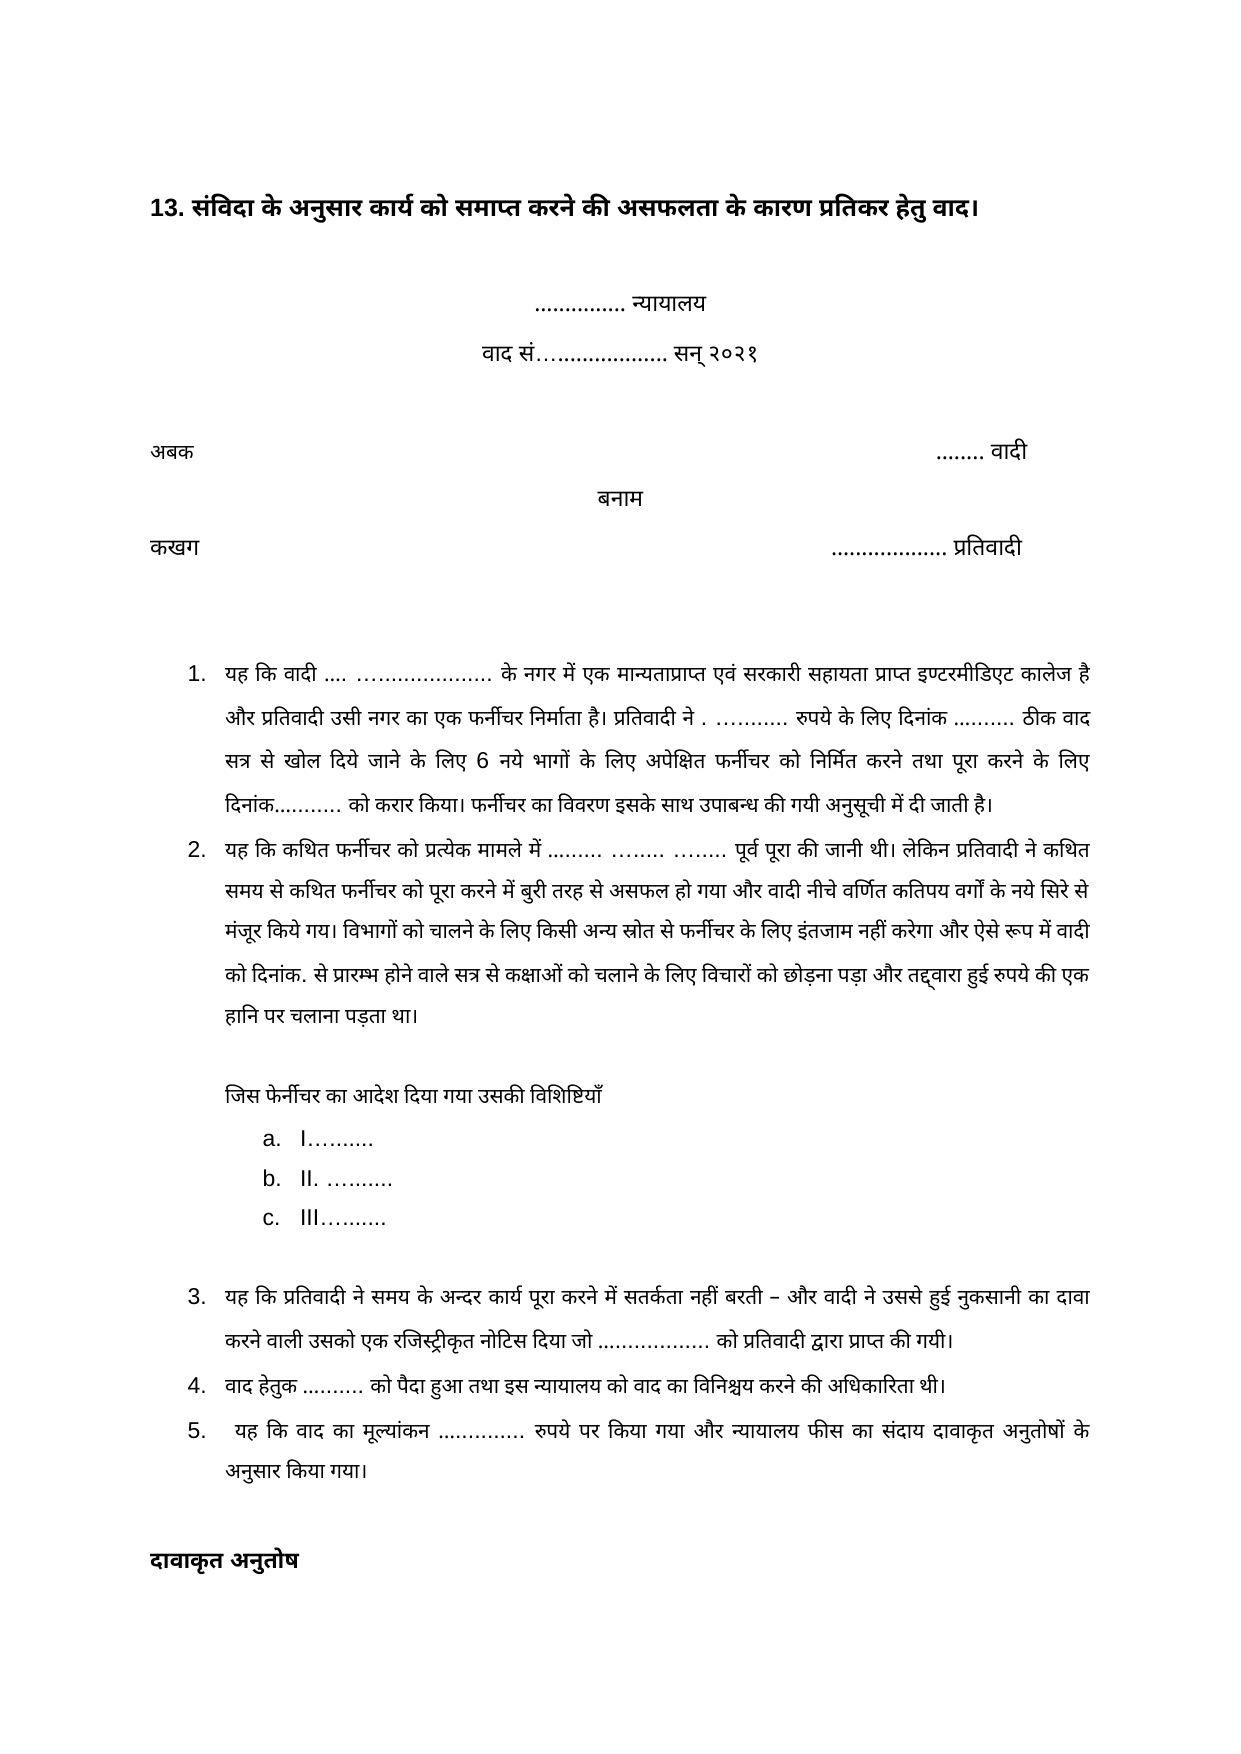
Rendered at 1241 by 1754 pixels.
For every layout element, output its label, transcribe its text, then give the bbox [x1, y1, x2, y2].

list यह कि वाद का मूल्यांकन …........... रुपये पर किया गया और न्यायालय फीस का संदाय दावाकृत अनुतोषों के अनुसार किया गया। [187, 1417, 1090, 1487]
text दावाकृत अनुतोष [150, 1548, 1090, 1578]
list I…....... [262, 1125, 1090, 1152]
text …............ न्यायालय [150, 287, 1090, 321]
list यह कि वादी …. ….................. के नगर में एक मान्यताप्राप्त एवं सरकारी सहायता प्राप्त इण्टरमीडिएट कालेज है और प्रतिवादी उसी नगर का एक फर्नीचर निर्माता है। प्रतिवादी ने . …........ रुपये के लिए दिनांक …....... ठीक वाद सत्र से खोल दिये जाने के लिए 6 नये भागों के लिए अपेक्षित फर्नीचर को निर्मित करने तथा पूरा करने के लिए दिनांक…........ को करार किया। फर्नीचर का विवरण इसके साथ उपाबन्ध की गयी अनुसूची में दी जाती है। [187, 660, 1090, 821]
list यह कि प्रतिवादी ने समय के अन्दर कार्य पूरा करने में सतर्कता नहीं बरती – और वादी ने उससे हुई नुकसानी का दावा करने वाली उसको एक रजिस्ट्रीकृत नोटिस दिया जो …............... को प्रतिवादी द्वारा प्राप्त की गयी। [187, 1283, 1090, 1357]
list II. …....... [262, 1165, 1090, 1191]
list जिस फेर्नीचर का आदेश दिया गया उसकी विशिष्टियाँ [225, 1084, 1090, 1112]
text बनाम [150, 486, 1090, 516]
text अबक …..... वादी [150, 435, 1090, 469]
list यह कि कथित फर्नीचर को प्रत्येक मामले में …...... …..... …..... पूर्व पूरा की जानी थी। लेकिन प्रतिवादी ने कथित समय से कथित फर्नीचर को पूरा करने में बुरी तरह से असफल हो गया और वादी नीचे वर्णित कतिपय वर्गों के नये सिरे से मंजूर किये गय। विभागों को चालने के लिए किसी अन्य स्रोत से फर्नीचर के लिए इंतजाम नहीं करेगा और ऐसे रूप में वादी को दिनांक. से प्रारम्भ होने वाले सत्र से कक्षाओं को चलाने के लिए विचारों को छोड़ना पड़ा और तद्द्वारा हुई रुपये की एक हानि पर चलाना पड़ता था। [187, 836, 1090, 1032]
text वाद सं….................. सन् २०२१ [150, 337, 1090, 371]
list III…....... [262, 1204, 1090, 1231]
list वाद हेतुक …....... को पैदा हुआ तथा इस न्यायालय को वाद का विनिश्चय करने की अधिकारिता थी। [187, 1372, 1090, 1402]
text कखग …................ प्रतिवादी [150, 531, 1090, 564]
text 13. संविदा के अनुसार कार्य को समाप्त करने की असफलता के कारण प्रतिकर हेतु वाद। [150, 193, 1090, 227]
